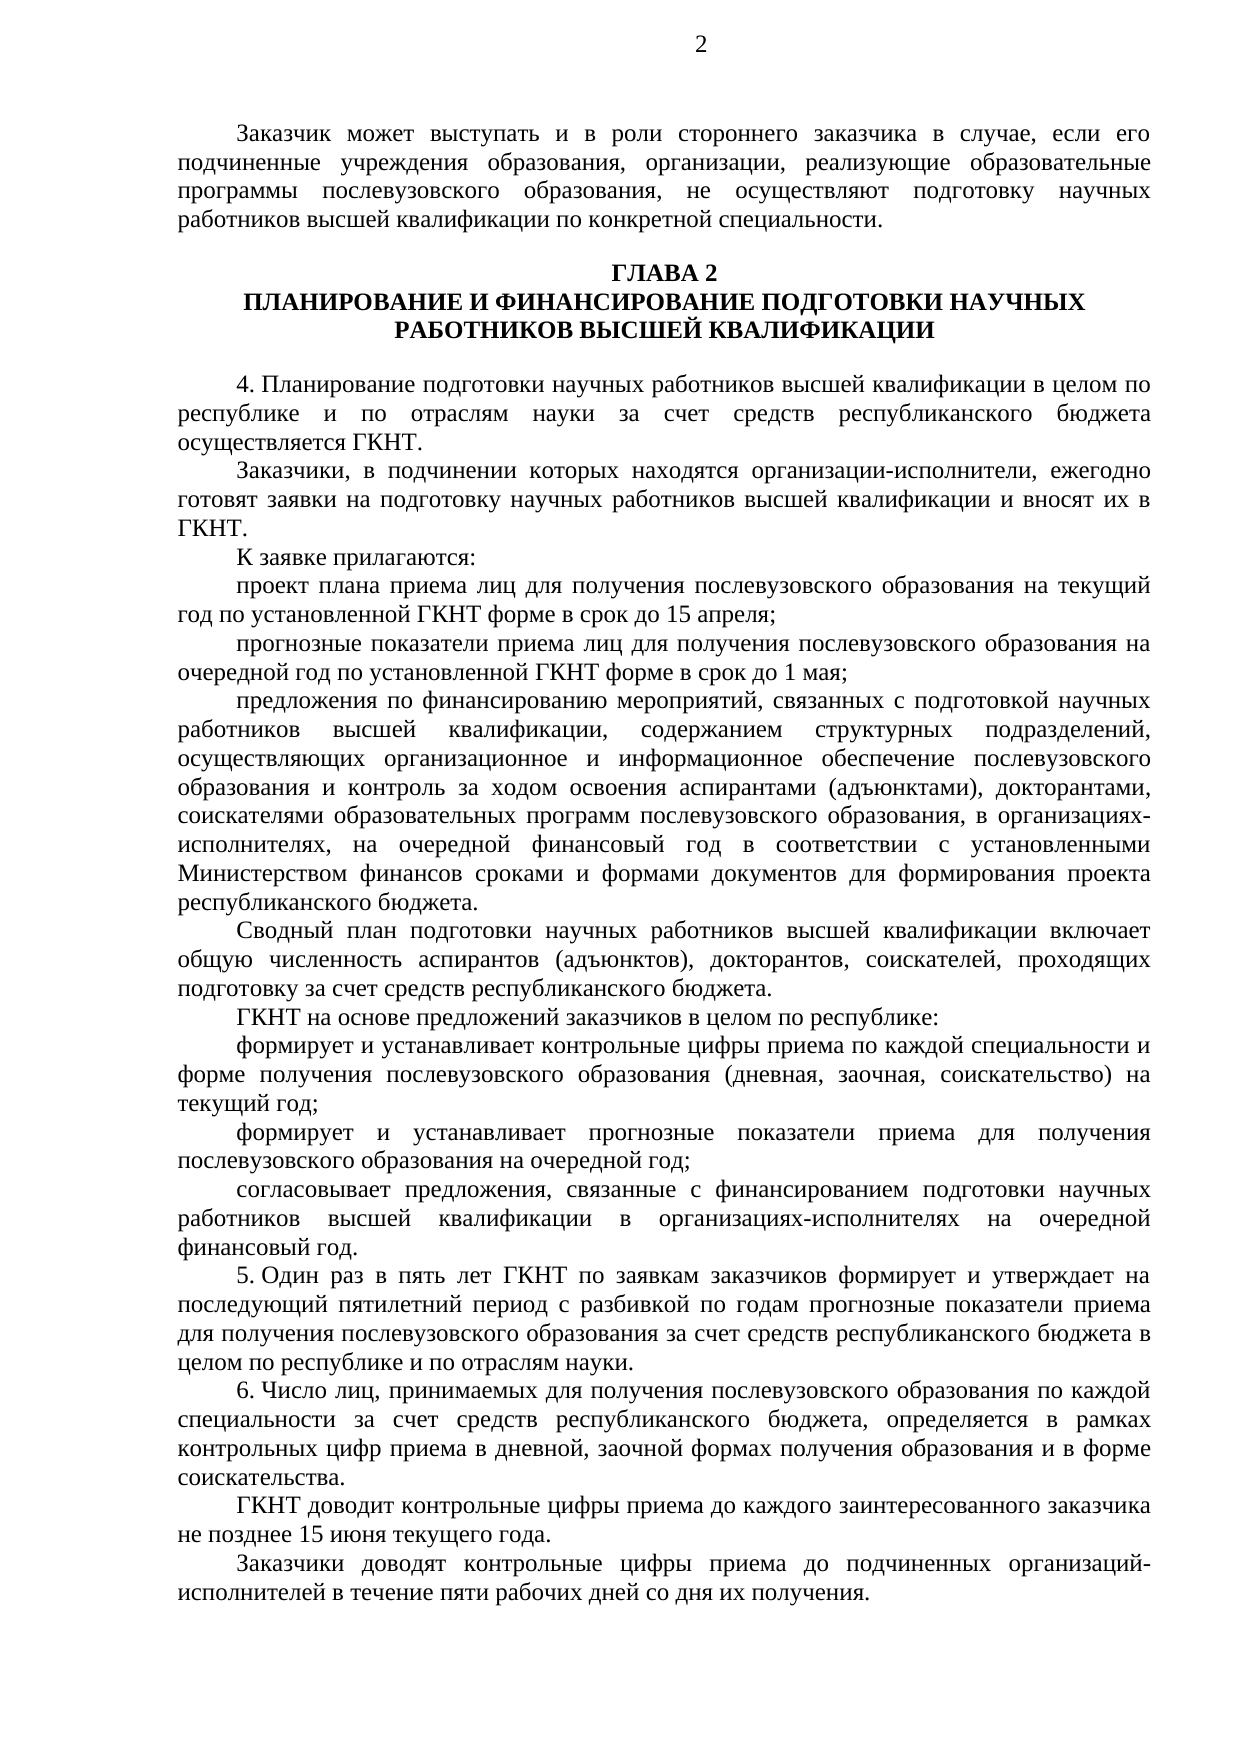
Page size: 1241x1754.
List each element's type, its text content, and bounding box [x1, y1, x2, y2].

text Заказчик может выступать и в роли стороннего заказчика в случае, если его подчиненные учреждения образования, организации, реализующие образовательные программы послевузовского образования, не осуществляют подготовку научных работников высшей квалификации по конкретной специальности. [177, 118, 1152, 233]
text согласовывает предложения, связанные с финансированием подготовки научных работников высшей квалификации в организациях-исполнителях на очередной финансовый год. [177, 1174, 1152, 1261]
text ГКНТ доводит контрольные цифры приема до каждого заинтересованного заказчика не позднее 15 июня текущего года. [177, 1491, 1152, 1548]
text 5. Один раз в пять лет ГКНТ по заявкам заказчиков формирует и утверждает на последующий пятилетний период с разбивкой по годам прогнозные показатели приема для получения послевузовского образования за счет средств республиканского бюджета в целом по республике и по отраслям науки. [177, 1261, 1152, 1376]
text проект плана приема лиц для получения послевузовского образования на текущий год по установленной ГКНТ форме в срок до 15 апреля; [177, 571, 1152, 628]
text Заказчики доводят контрольные цифры приема до подчиненных организаций-исполнителей в течение пяти рабочих дней со дня их получения. [177, 1548, 1152, 1606]
text К заявке прилагаются: [177, 542, 1152, 571]
text формирует и устанавливает прогнозные показатели приема для получения послевузовского образования на очередной год; [177, 1117, 1152, 1174]
text ГКНТ на основе предложений заказчиков в целом по республике: [177, 1002, 1152, 1031]
text 4. Планирование подготовки научных работников высшей квалификации в целом по республике и по отраслям науки за счет средств республиканского бюджета осуществляется ГКНТ. [177, 369, 1152, 456]
text предложения по финансированию мероприятий, связанных с подготовкой научных работников высшей квалификации, содержанием структурных подразделений, осуществляющих организационное и информационное обеспечение послевузовского образования и контроль за ходом освоения аспирантами (адъюнктами), докторантами, соискателями образовательных программ послевузовского образования, в организациях-исполнителях, на очередной финансовый год в соответствии с установленными Министерством финансов сроками и формами документов для формирования проекта республиканского бюджета. [177, 686, 1152, 916]
text 6. Число лиц, принимаемых для получения послевузовского образования по каждой специальности за счет средств республиканского бюджета, определяется в рамках контрольных цифр приема в дневной, заочной формах получения образования и в форме соискательства. [177, 1376, 1152, 1491]
text Сводный план подготовки научных работников высшей квалификации включает общую численность аспирантов (адъюнктов), докторантов, соискателей, проходящих подготовку за счет средств республиканского бюджета. [177, 916, 1152, 1002]
text ГЛАВА 2 ПЛАНИРОВАНИЕ И ФИНАНСИРОВАНИЕ ПОДГОТОВКИ НАУЧНЫХ РАБОТНИКОВ ВЫСШЕЙ КВАЛИФИКАЦИИ [177, 258, 1152, 344]
text формирует и устанавливает контрольные цифры приема по каждой специальности и форме получения послевузовского образования (дневная, заочная, соискательство) на текущий год; [177, 1031, 1152, 1117]
text Заказчики, в подчинении которых находятся организации-исполнители, ежегодно готовят заявки на подготовку научных работников высшей квалификации и вносят их в ГКНТ. [177, 456, 1152, 542]
text прогнозные показатели приема лиц для получения послевузовского образования на очередной год по установленной ГКНТ форме в срок до 1 мая; [177, 628, 1152, 686]
